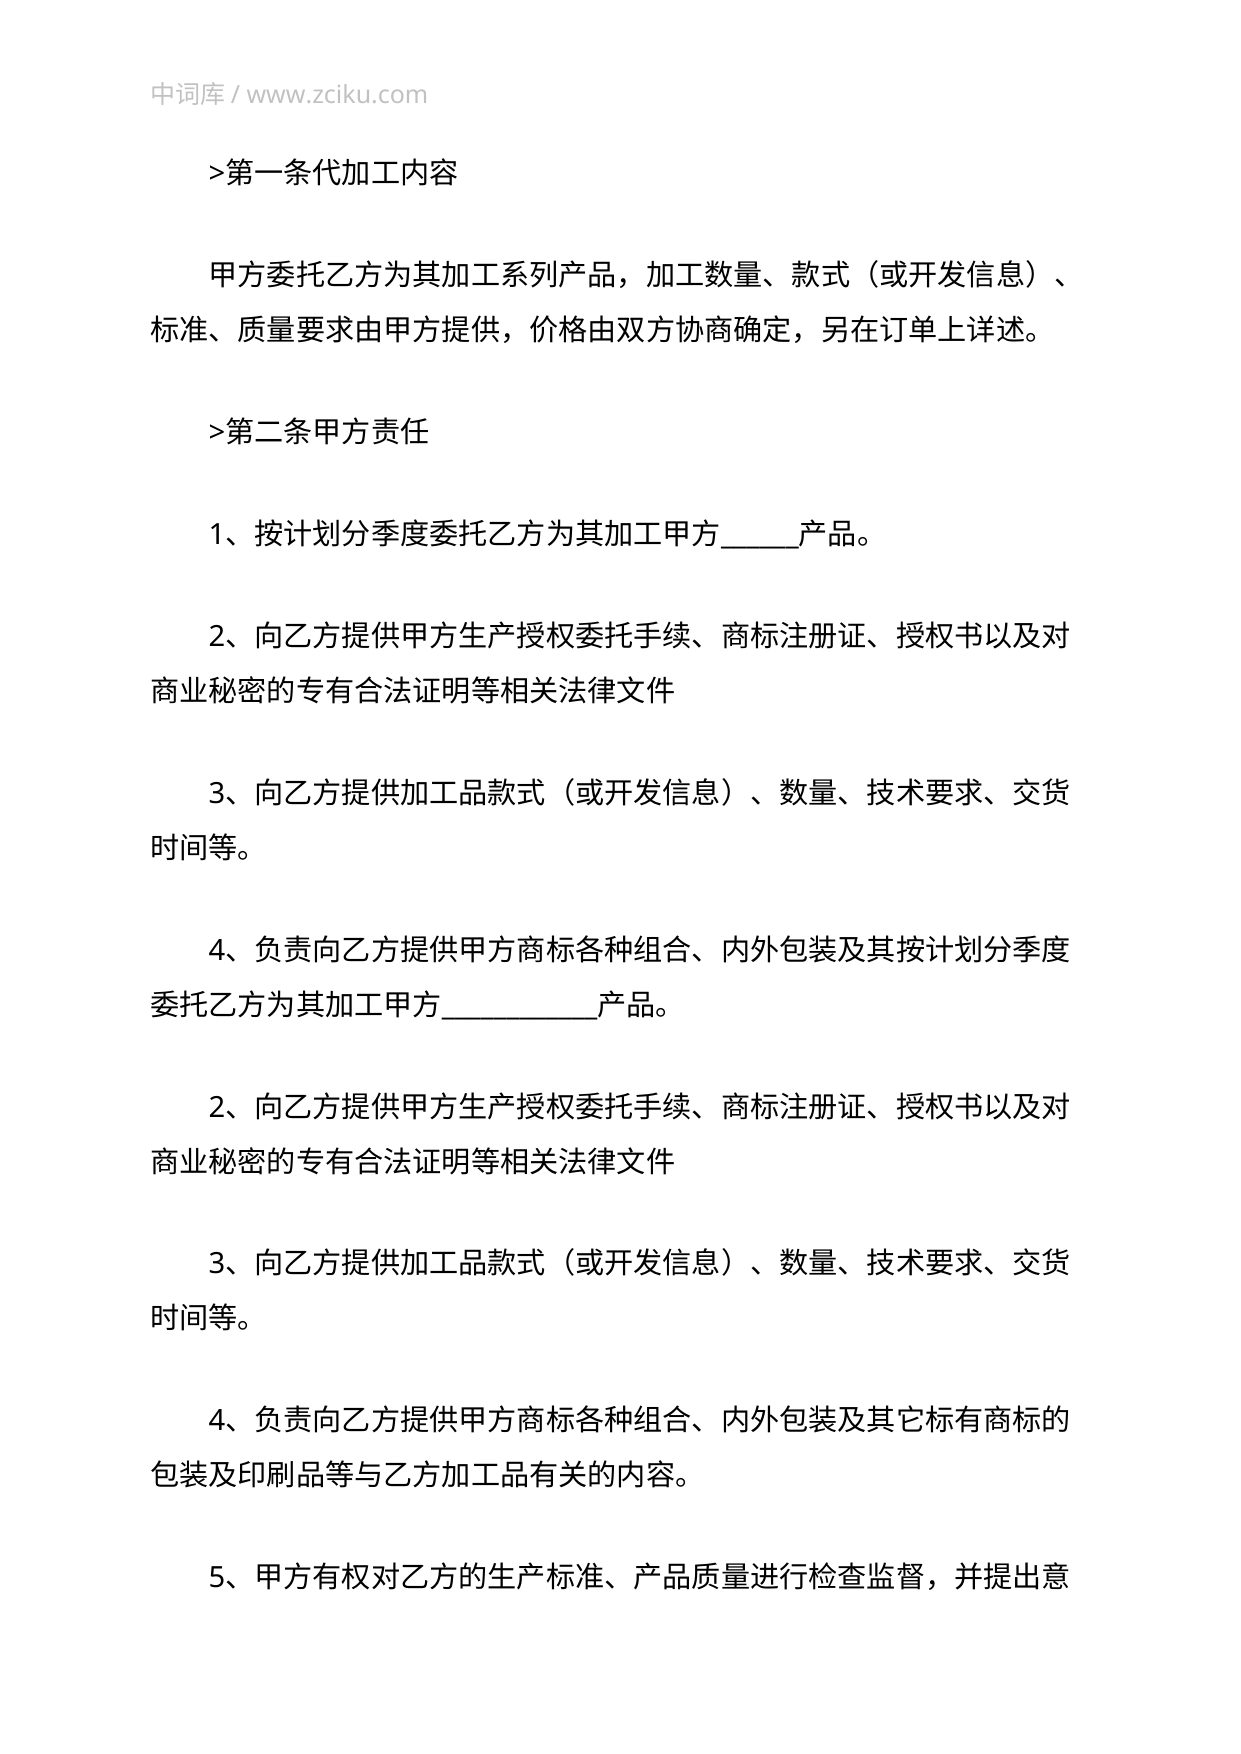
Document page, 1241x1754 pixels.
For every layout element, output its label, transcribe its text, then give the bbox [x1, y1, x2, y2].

text 甲方委托乙方为其加工系列产品，加工数量、款式（或开发信息）、标准、质量要求由甲方提供，价格由双方协商确定，另在订单上详述。 [150, 252, 1090, 349]
text 2、向乙方提供甲方生产授权委托手续、商标注册证、授权书以及对商业秘密的专有合法证明等相关法律文件 [150, 1083, 1090, 1180]
text >第二条甲方责任 [150, 409, 1090, 451]
text 2、向乙方提供甲方生产授权委托手续、商标注册证、授权书以及对商业秘密的专有合法证明等相关法律文件 [150, 613, 1090, 710]
text 3、向乙方提供加工品款式（或开发信息）、数量、技术要求、交货时间等。 [150, 769, 1090, 867]
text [150, 1553, 1090, 1596]
text >第一条代加工内容 [150, 150, 1090, 192]
text 4、负责向乙方提供甲方商标各种组合、内外包装及其它标有商标的包装及印刷品等与乙方加工品有关的内容。 [150, 1397, 1090, 1494]
text 4、负责向乙方提供甲方商标各种组合、内外包装及其按计划分季度委托乙方为其加工甲方____________产品。 [150, 926, 1090, 1023]
text 1、按计划分季度委托乙方为其加工甲方______产品。 [150, 511, 1090, 553]
text 3、向乙方提供加工品款式（或开发信息）、数量、技术要求、交货时间等。 [150, 1240, 1090, 1337]
